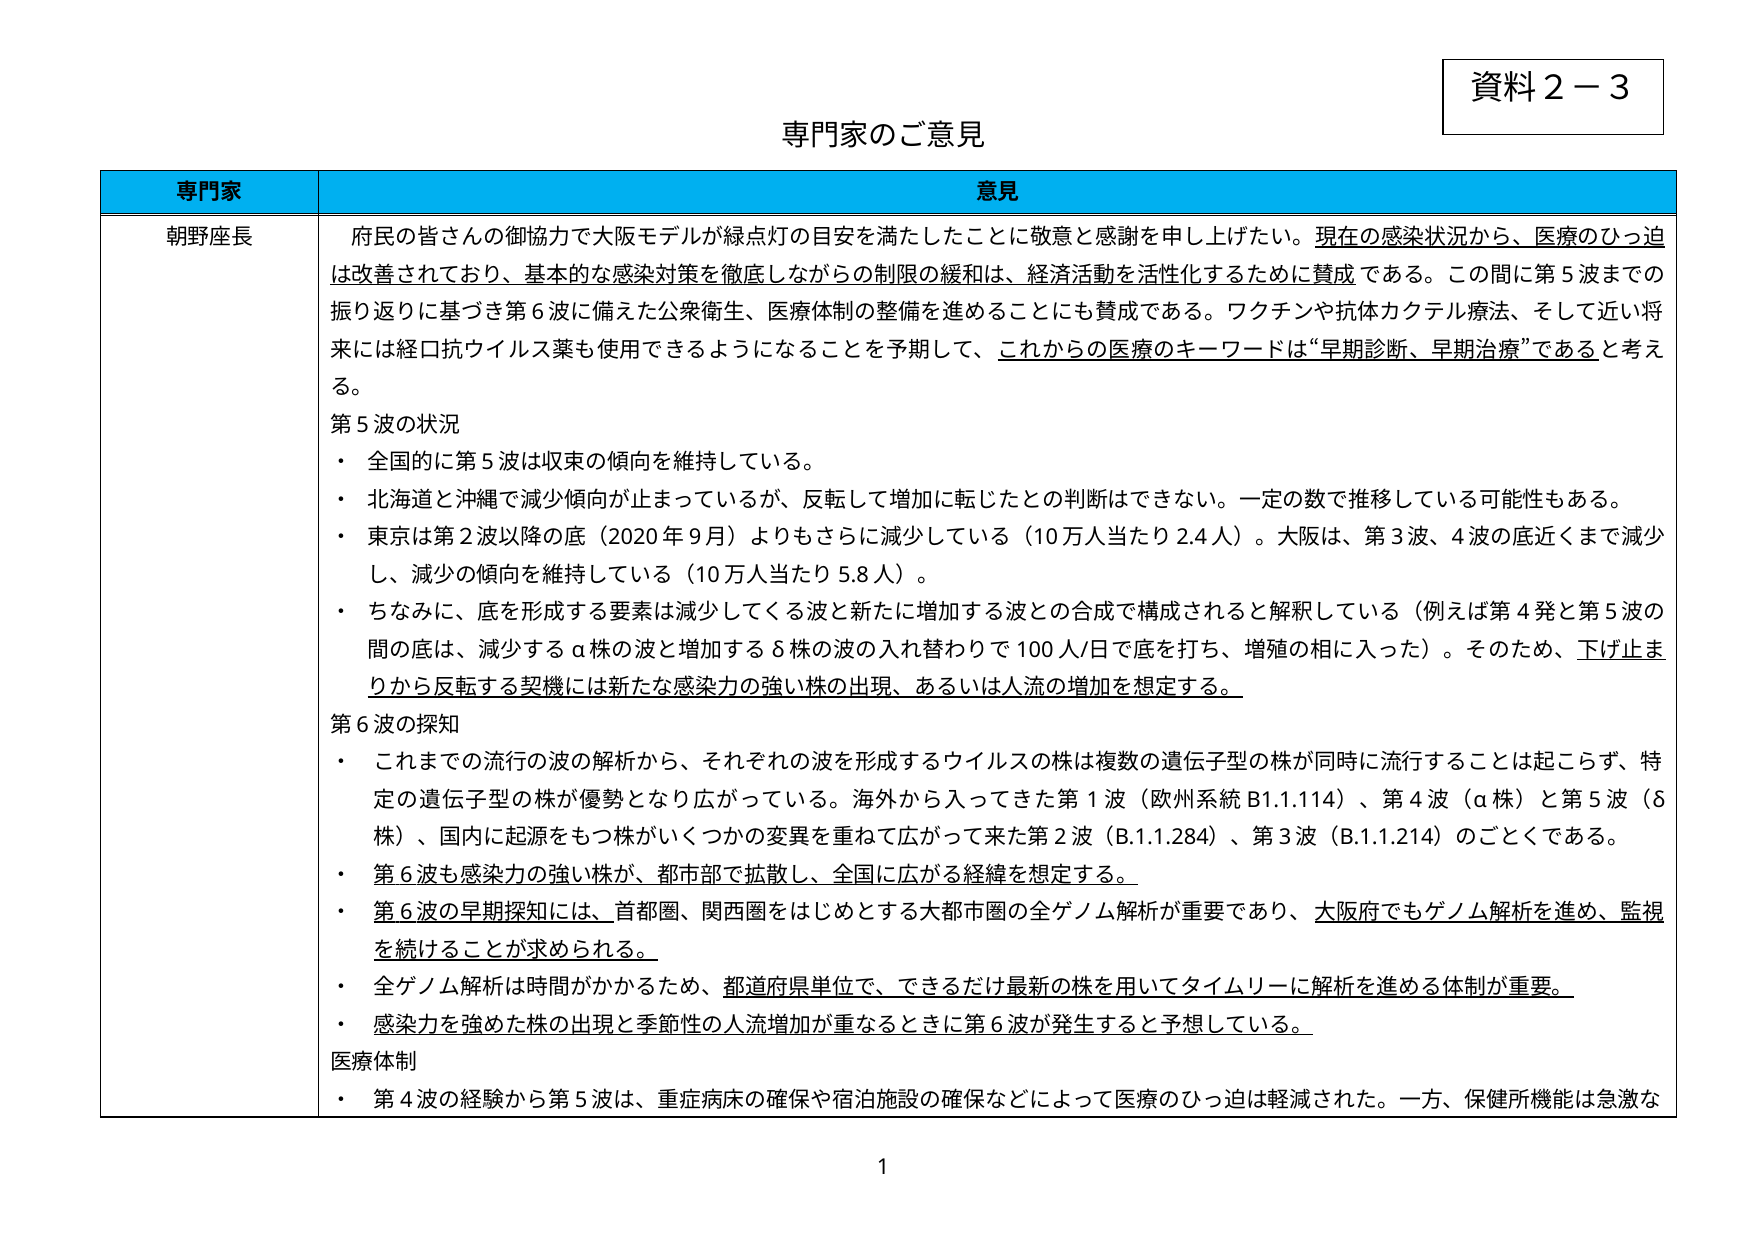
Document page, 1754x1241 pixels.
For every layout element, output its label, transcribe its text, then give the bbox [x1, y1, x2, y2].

text 専門家のご意見 [100, 95, 1665, 170]
table_header 意見 [319, 171, 1676, 213]
table_cell 朝野座長 [101, 216, 318, 1116]
table_header 専門家 [101, 171, 318, 213]
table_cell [319, 216, 1676, 1116]
